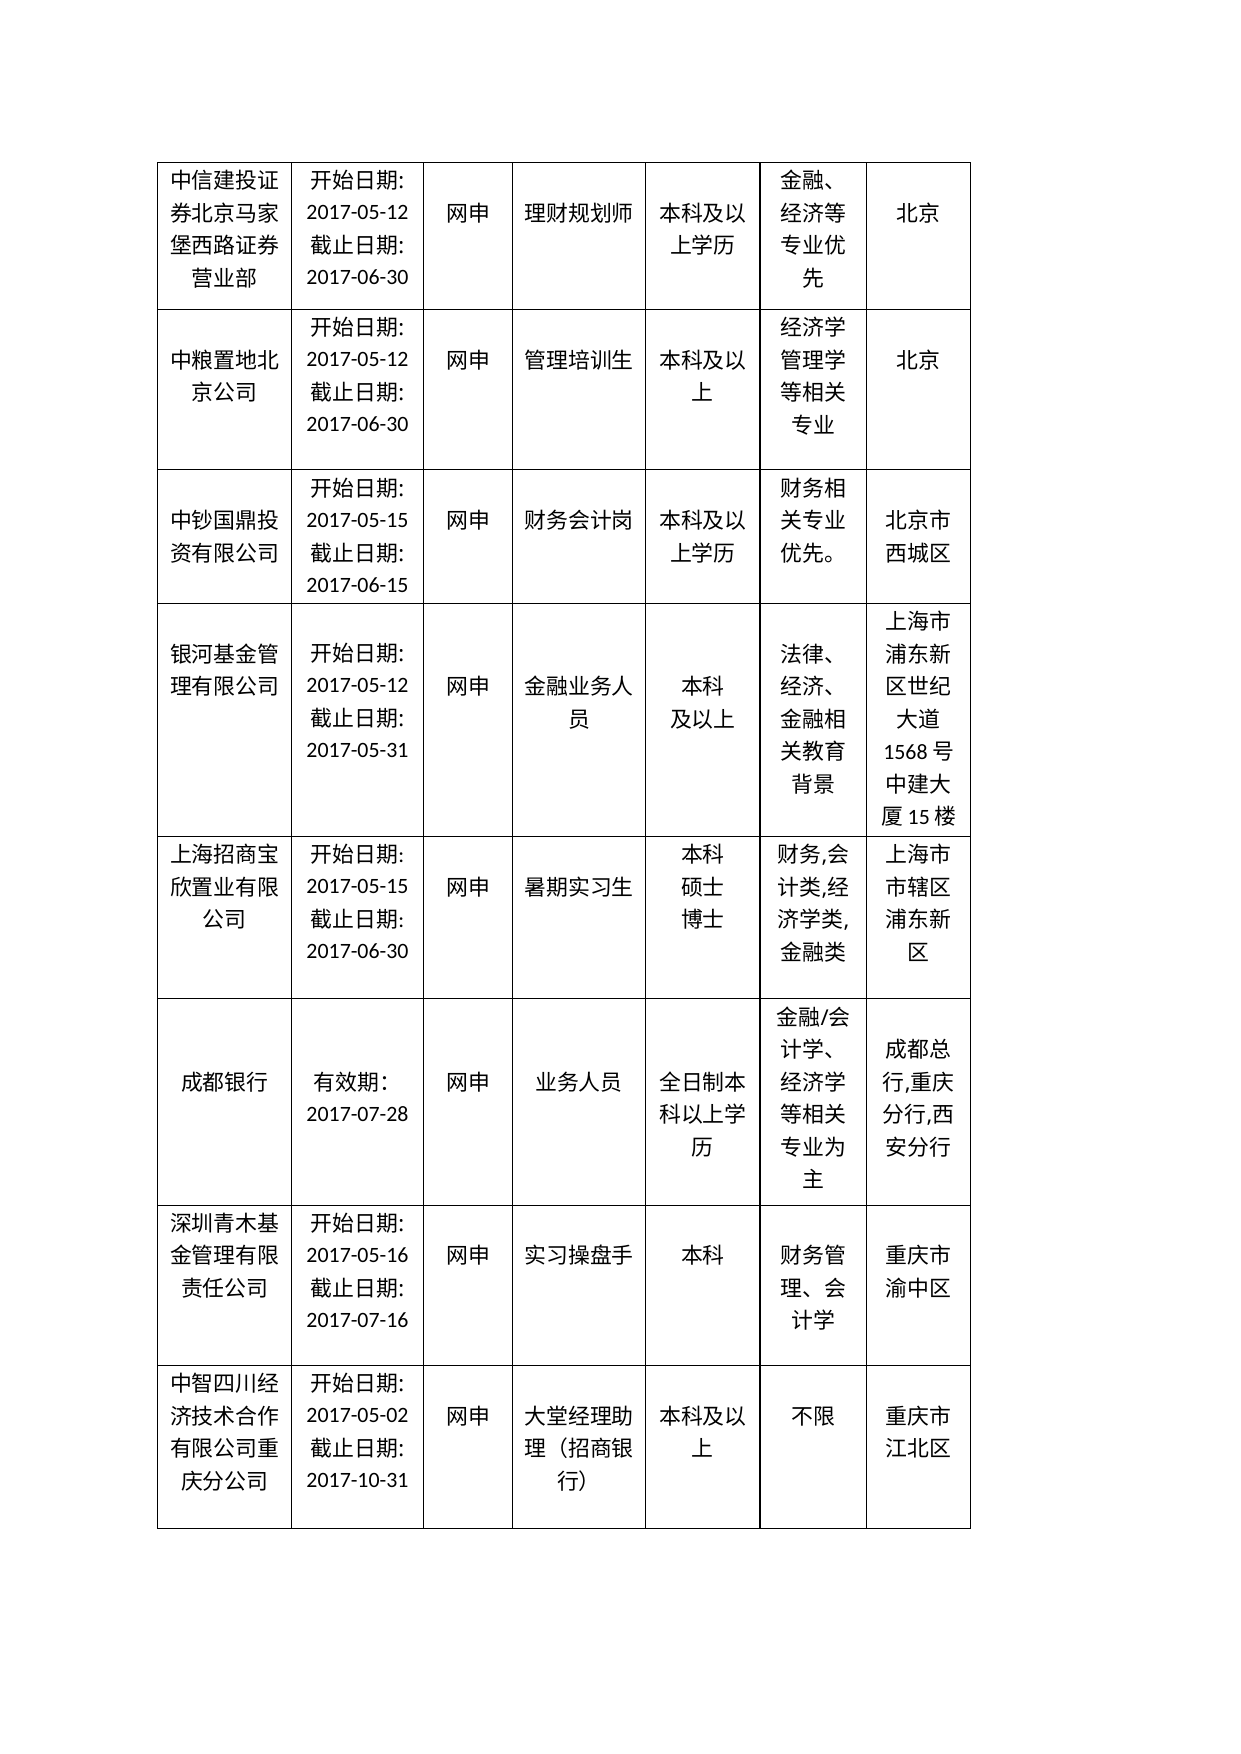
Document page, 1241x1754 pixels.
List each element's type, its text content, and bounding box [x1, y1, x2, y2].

table_cell 本科 硕士 博士 [646, 837, 759, 998]
table_cell 网申 [424, 604, 512, 836]
table_cell 法律、经济、金融相关教育背景 [761, 604, 866, 836]
table_cell 重庆市渝中区 [867, 1206, 970, 1365]
table_cell 暑期实习生 [513, 837, 645, 998]
table_cell 金融业务人员 [513, 604, 645, 836]
table_cell 网申 [424, 1366, 512, 1528]
table_cell 有效期：2017-07-28 [292, 999, 423, 1204]
table_cell 网申 [424, 1206, 512, 1365]
table_cell 银河基金管理有限公司 [158, 604, 291, 836]
table_cell 开始日期: 2017-05-12 截止日期: 2017-06-30 [292, 163, 423, 309]
table_cell 成都总行,重庆分行,西安分行 [867, 999, 970, 1204]
table_cell 财务,会计类,经济学类,金融类 [761, 837, 866, 998]
table_cell 中智四川经济技术合作有限公司重庆分公司 [158, 1366, 291, 1528]
table_cell 上海市 市辖区 浦东新区 [867, 837, 970, 998]
table_cell 深圳青木基金管理有限责任公司 [158, 1206, 291, 1365]
table_cell 本科及以上学历 [646, 470, 759, 603]
table_cell 网申 [424, 470, 512, 603]
table_cell 金融、经济等专业优先 [761, 163, 866, 309]
table_cell 财务管理、会计学 [761, 1206, 866, 1365]
table_cell 网申 [424, 837, 512, 998]
table_cell 本科及以上 [646, 310, 759, 469]
table_cell 开始日期: 2017-05-16 截止日期: 2017-07-16 [292, 1206, 423, 1365]
table_cell 上海招商宝欣置业有限公司 [158, 837, 291, 998]
table_cell 开始日期: 2017-05-12 截止日期: 2017-05-31 [292, 604, 423, 836]
table_cell 全日制本科以上学历 [646, 999, 759, 1204]
table_cell 北京 [867, 310, 970, 469]
table_cell 网申 [424, 310, 512, 469]
table_cell 本科及以上学历 [646, 163, 759, 309]
table_cell 不限 [761, 1366, 866, 1528]
table_cell 本科 [646, 1206, 759, 1365]
table_cell 北京 [867, 163, 970, 309]
table_cell 实习操盘手 [513, 1206, 645, 1365]
table_cell 经济学管理学等相关专业 [761, 310, 866, 469]
table_cell 中钞国鼎投资有限公司 [158, 470, 291, 603]
table_cell 开始日期: 2017-05-15 截止日期: 2017-06-30 [292, 837, 423, 998]
table_cell 开始日期: 2017-05-02 截止日期: 2017-10-31 [292, 1366, 423, 1528]
table_cell 重庆市江北区 [867, 1366, 970, 1528]
table_cell 网申 [424, 163, 512, 309]
table_cell 网申 [424, 999, 512, 1204]
table_cell 开始日期: 2017-05-15 截止日期: 2017-06-15 [292, 470, 423, 603]
table_cell 金融/会计学、经济学等相关专业为主 [761, 999, 866, 1204]
table_cell 上海市浦东新区世纪大道1568号中建大厦15楼 [867, 604, 970, 836]
table_cell 成都银行 [158, 999, 291, 1204]
table_cell 理财规划师 [513, 163, 645, 309]
table_cell 中粮置地北京公司 [158, 310, 291, 469]
table_cell 大堂经理助理（招商银行） [513, 1366, 645, 1528]
table_cell 管理培训生 [513, 310, 645, 469]
table_cell 北京市西城区 [867, 470, 970, 603]
table_cell 本科 及以上 [646, 604, 759, 836]
table_cell 本科及以上 [646, 1366, 759, 1528]
table_cell 业务人员 [513, 999, 645, 1204]
table_cell 中信建投证券北京马家堡西路证券营业部 [158, 163, 291, 309]
table_cell 财务相关专业优先。 [761, 470, 866, 603]
table_cell 开始日期: 2017-05-12 截止日期: 2017-06-30 [292, 310, 423, 469]
table_cell 财务会计岗 [513, 470, 645, 603]
